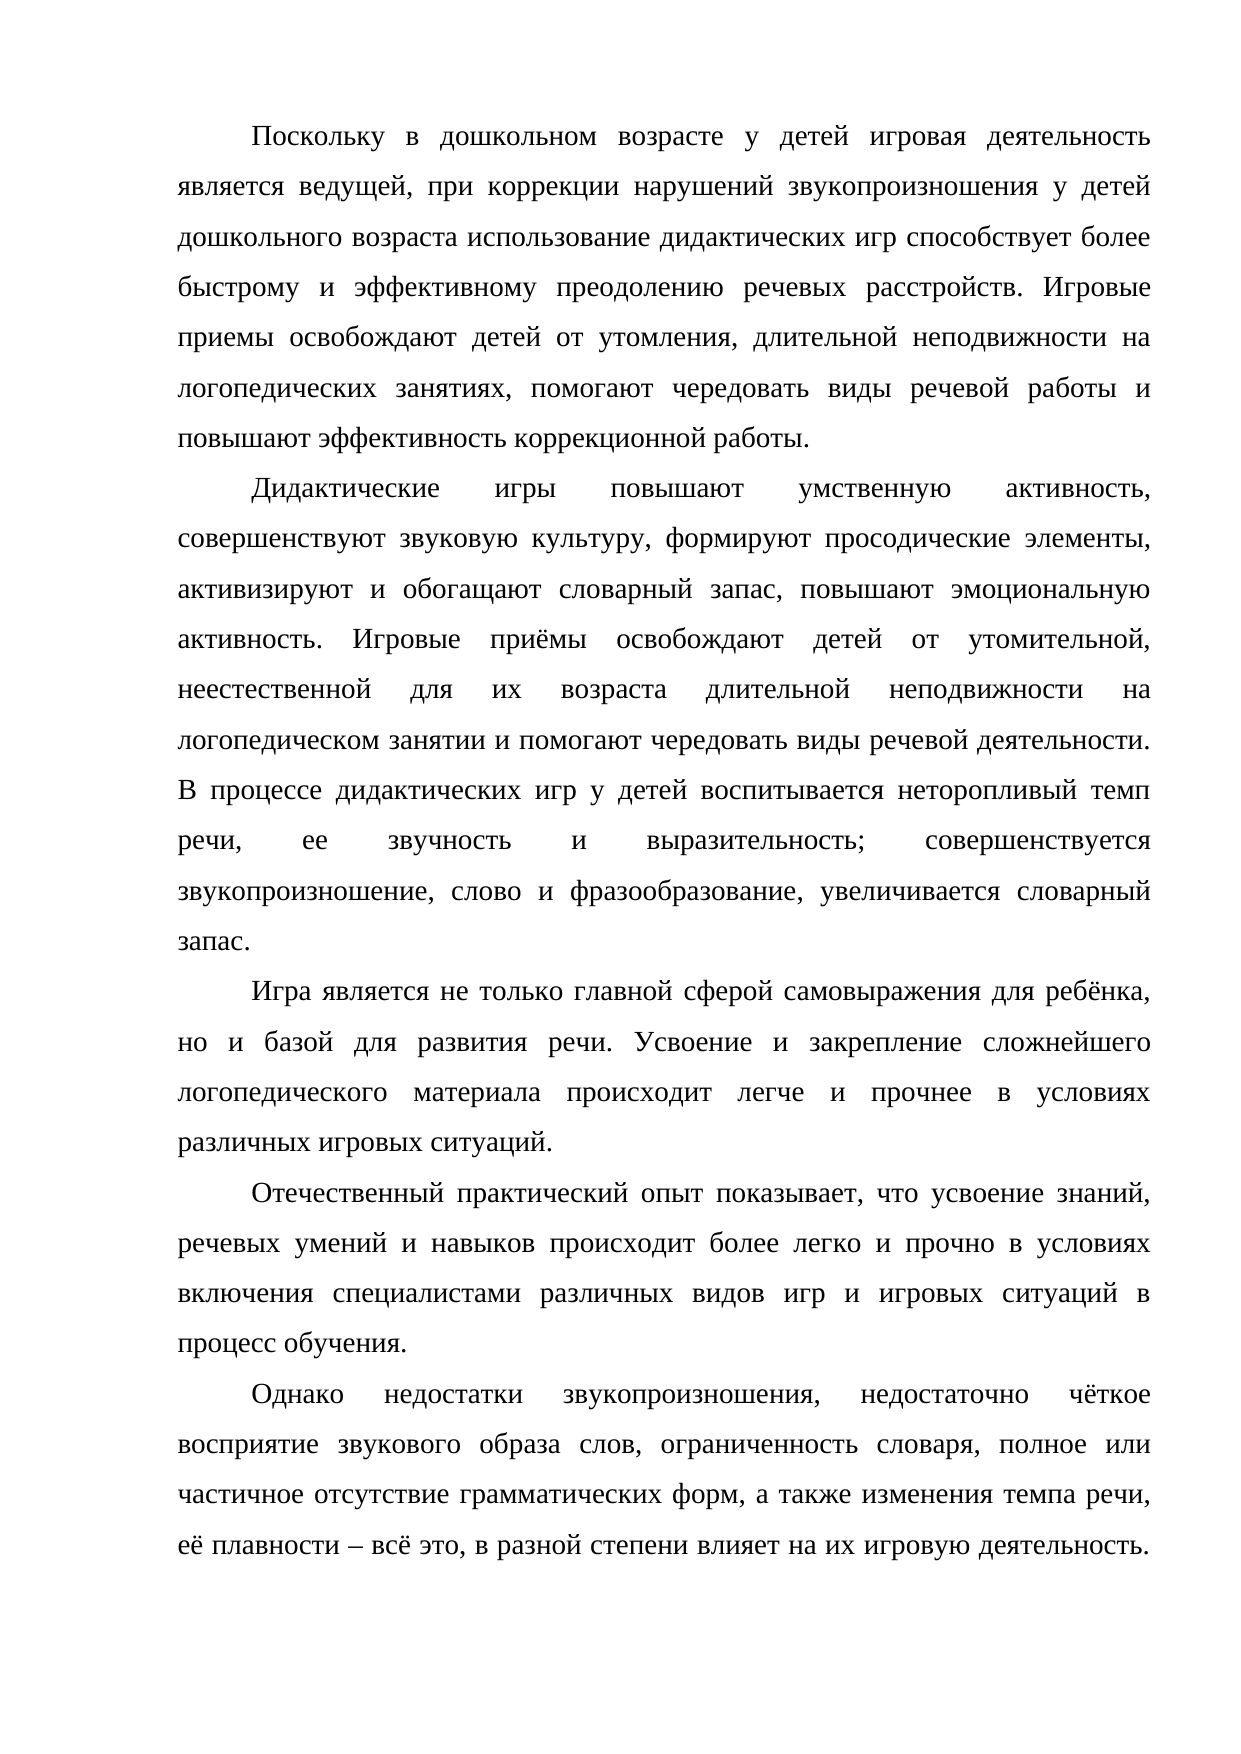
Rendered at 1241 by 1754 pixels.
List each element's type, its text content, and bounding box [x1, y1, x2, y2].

text Отечественный практический опыт показывает, что усвоение знаний, речевых умений и навыков происходит более легко и прочно в условиях включения специалистами различных видов игр и игровых ситуаций в процесс обучения. [177, 1175, 1152, 1359]
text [177, 1376, 1152, 1560]
text Дидактические игры повышают умственную активность, совершенствуют звуковую культуру, формируют просодические элементы, активизируют и обогащают словарный запас, повышают эмоциональную активность. Игровые приёмы освобождают детей от утомительной, неестественной для их возраста длительной неподвижности на логопедическом занятии и помогают чередовать виды речевой деятельности. В процессе дидактических игр у детей воспитывается неторопливый темп речи, ее звучность и выразительность; совершенствуется звукопроизношение, слово и фразообразование, увеличивается словарный запас. [177, 470, 1152, 957]
text Игра является не только главной сферой самовыражения для ребёнка, но и базой для развития речи. Усвоение и закрепление сложнейшего логопедического материала происходит легче и прочнее в условиях различных игровых ситуаций. [177, 973, 1152, 1158]
text Поскольку в дошкольном возрасте у детей игровая деятельность является ведущей, при коррекции нарушений звукопроизношения у детей дошкольного возраста использование дидактических игр способствует более быстрому и эффективному преодолению речевых расстройств. Игровые приемы освобождают детей от утомления, длительной неподвижности на логопедических занятиях, помогают чередовать виды речевой работы и повышают эффективность коррекционной работы. [177, 118, 1152, 453]
